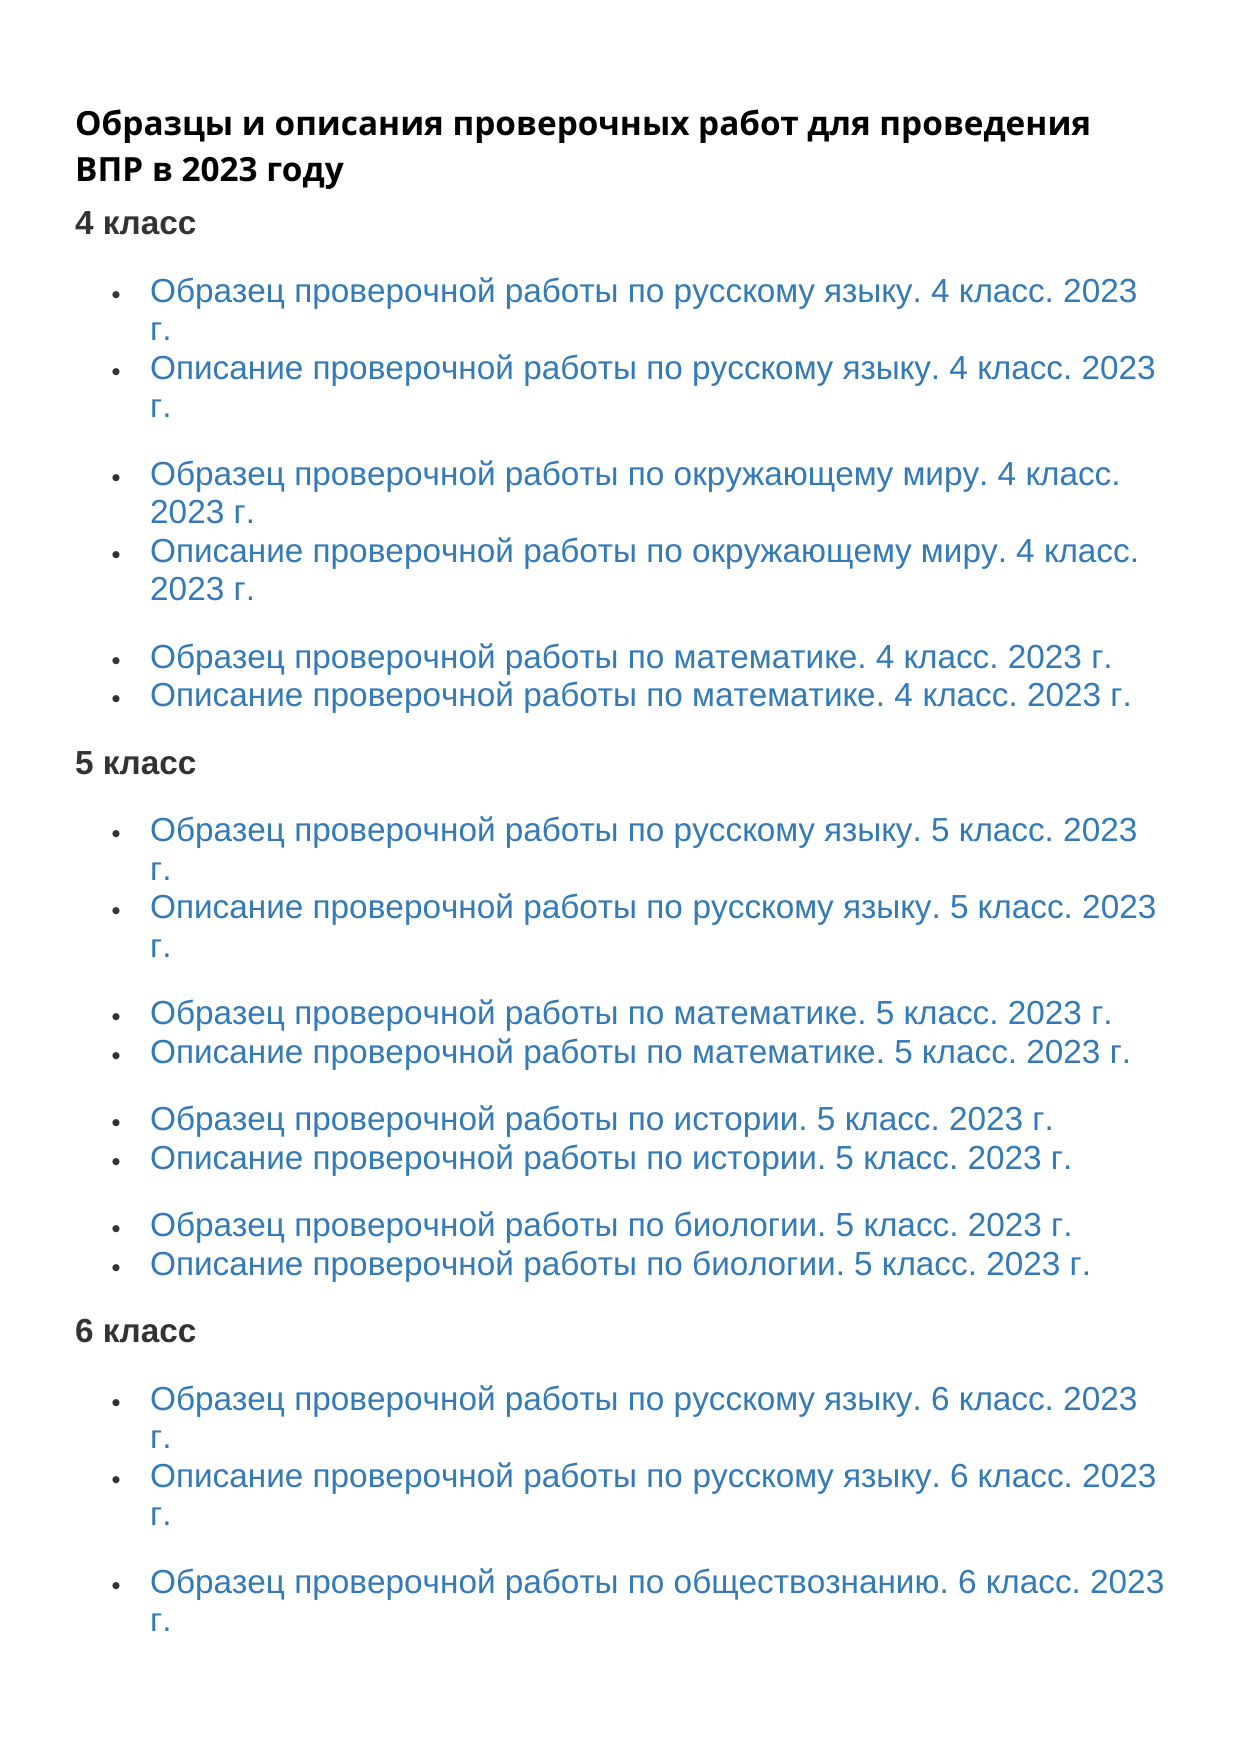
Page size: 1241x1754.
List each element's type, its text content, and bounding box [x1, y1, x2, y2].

list Описание проверочной работы по математике. 5 класс. 2023 г. [112, 1032, 1165, 1070]
list Образец проверочной работы по русскому языку. 5 класс. 2023 г. [112, 810, 1165, 887]
list Описание проверочной работы по биологии. 5 класс. 2023 г. [112, 1244, 1165, 1282]
list Образец проверочной работы по русскому языку. 6 класс. 2023 г. [112, 1379, 1165, 1456]
list Описание проверочной работы по русскому языку. 6 класс. 2023 г. [112, 1456, 1165, 1533]
list Описание проверочной работы по русскому языку. 5 класс. 2023 г. [112, 887, 1165, 964]
list Образец проверочной работы по истории. 5 класс. 2023 г. [112, 1099, 1165, 1138]
list Образец проверочной работы по окружающему миру. 4 класс. 2023 г. [112, 454, 1165, 531]
list Образец проверочной работы по математике. 4 класс. 2023 г. [112, 637, 1165, 675]
list Описание проверочной работы по истории. 5 класс. 2023 г. [112, 1138, 1165, 1176]
text Образцы и описания проверочных работ для проведения ВПР в 2023 году [75, 100, 1165, 191]
list Описание проверочной работы по окружающему миру. 4 класс. 2023 г. [112, 531, 1165, 608]
list Образец проверочной работы по биологии. 5 класс. 2023 г. [112, 1205, 1165, 1244]
list Образец проверочной работы по обществознанию. 6 класс. 2023 г. [112, 1562, 1165, 1639]
list Описание проверочной работы по русскому языку. 4 класс. 2023 г. [112, 348, 1165, 425]
text 4 класс [75, 203, 1165, 242]
text 5 класс [75, 743, 1165, 781]
text 6 класс [75, 1311, 1165, 1350]
list Образец проверочной работы по математике. 5 класс. 2023 г. [112, 993, 1165, 1032]
list Образец проверочной работы по русскому языку. 4 класс. 2023 г. [112, 271, 1165, 348]
list Описание проверочной работы по математике. 4 класс. 2023 г. [112, 675, 1165, 714]
